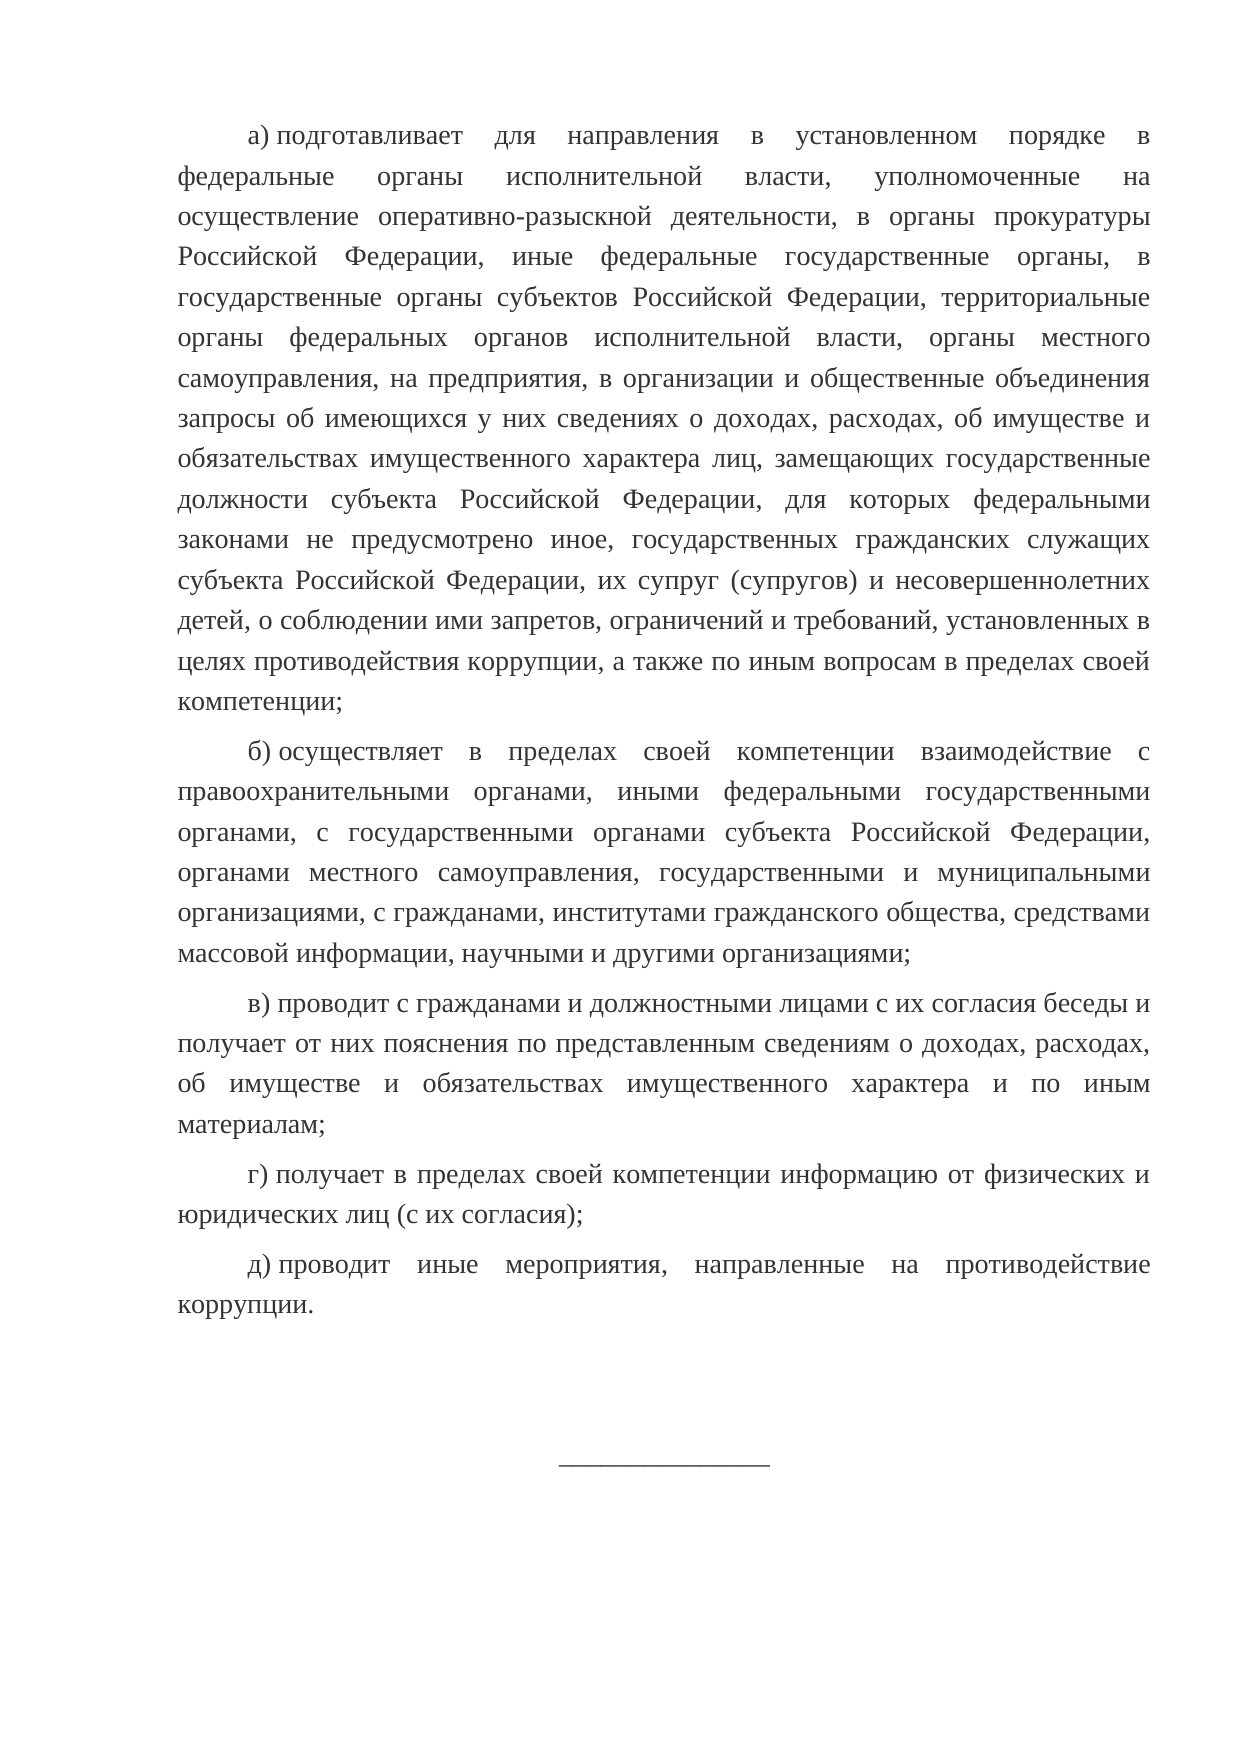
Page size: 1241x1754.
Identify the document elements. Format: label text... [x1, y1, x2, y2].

text д) проводит иные мероприятия, направленные на противодействие коррупции. [177, 1247, 1152, 1320]
text в) проводит с гражданами и должностными лицами с их согласия беседы и получает от них пояснения по представленным сведениям о доходах, расходах, об имуществе и обязательствах имущественного характера и по иным материалам; [177, 986, 1152, 1139]
text б) осуществляет в пределах своей компетенции взаимодействие с правоохранительными органами, иными федеральными государственными органами, с государственными органами субъекта Российской Федерации, органами местного самоуправления, государственными и муниципальными организациями, с гражданами, институтами гражданского общества, средствами массовой информации, научными и другими организациями; [177, 734, 1152, 968]
text а) подготавливает для направления в установленном порядке в федеральные органы исполнительной власти, уполномоченные на осуществление оперативно-разыскной деятельности, в органы прокуратуры Российской Федерации, иные федеральные государственные органы, в государственные органы субъектов Российской Федерации, территориальные органы федеральных органов исполнительной власти, органы местного самоуправления, на предприятия, в организации и общественные объединения запросы об имеющихся у них сведениях о доходах, расходах, об имуществе и обязательствах имущественного характера лиц, замещающих государственные должности субъекта Российской Федерации, для которых федеральными законами не предусмотрено иное, государственных гражданских служащих субъекта Российской Федерации, их супруг (супругов) и несовершеннолетних детей, о соблюдении ими запретов, ограничений и требований, установленных в целях противодействия коррупции, а также по иным вопросам в пределах своей компетенции; [177, 118, 1152, 716]
text г) получает в пределах своей компетенции информацию от физических и юридических лиц (с их согласия); [177, 1157, 1152, 1229]
text _______________ [247, 1437, 1081, 1469]
